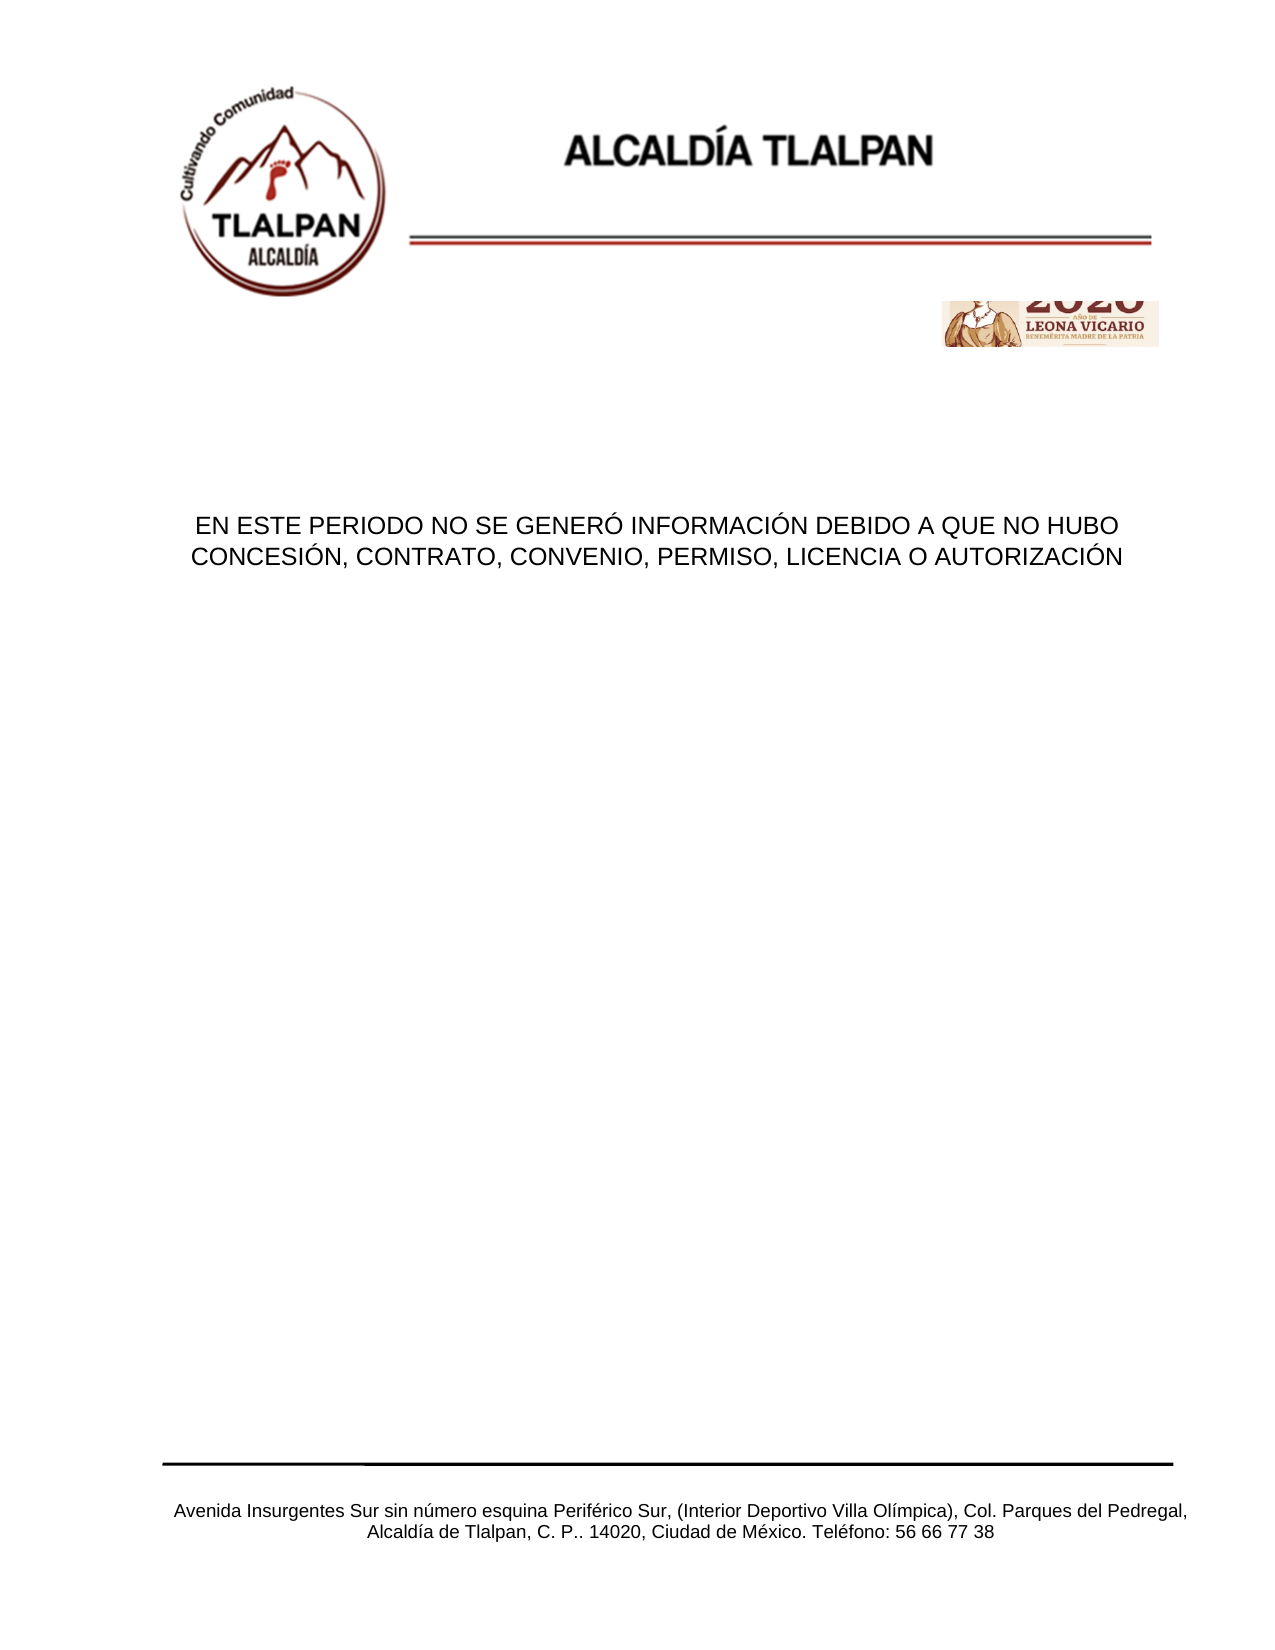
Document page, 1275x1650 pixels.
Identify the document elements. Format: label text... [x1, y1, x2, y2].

picture [155, 73, 1159, 347]
text EN ESTE PERIODO NO SE GENERÓ INFORMACIÓN DEBIDO A QUE NO HUBO CONCESIÓN, CONTRATO, CONVENIO, PERMISO, LICENCIA O AUTORIZACIÓN [148, 511, 1167, 571]
